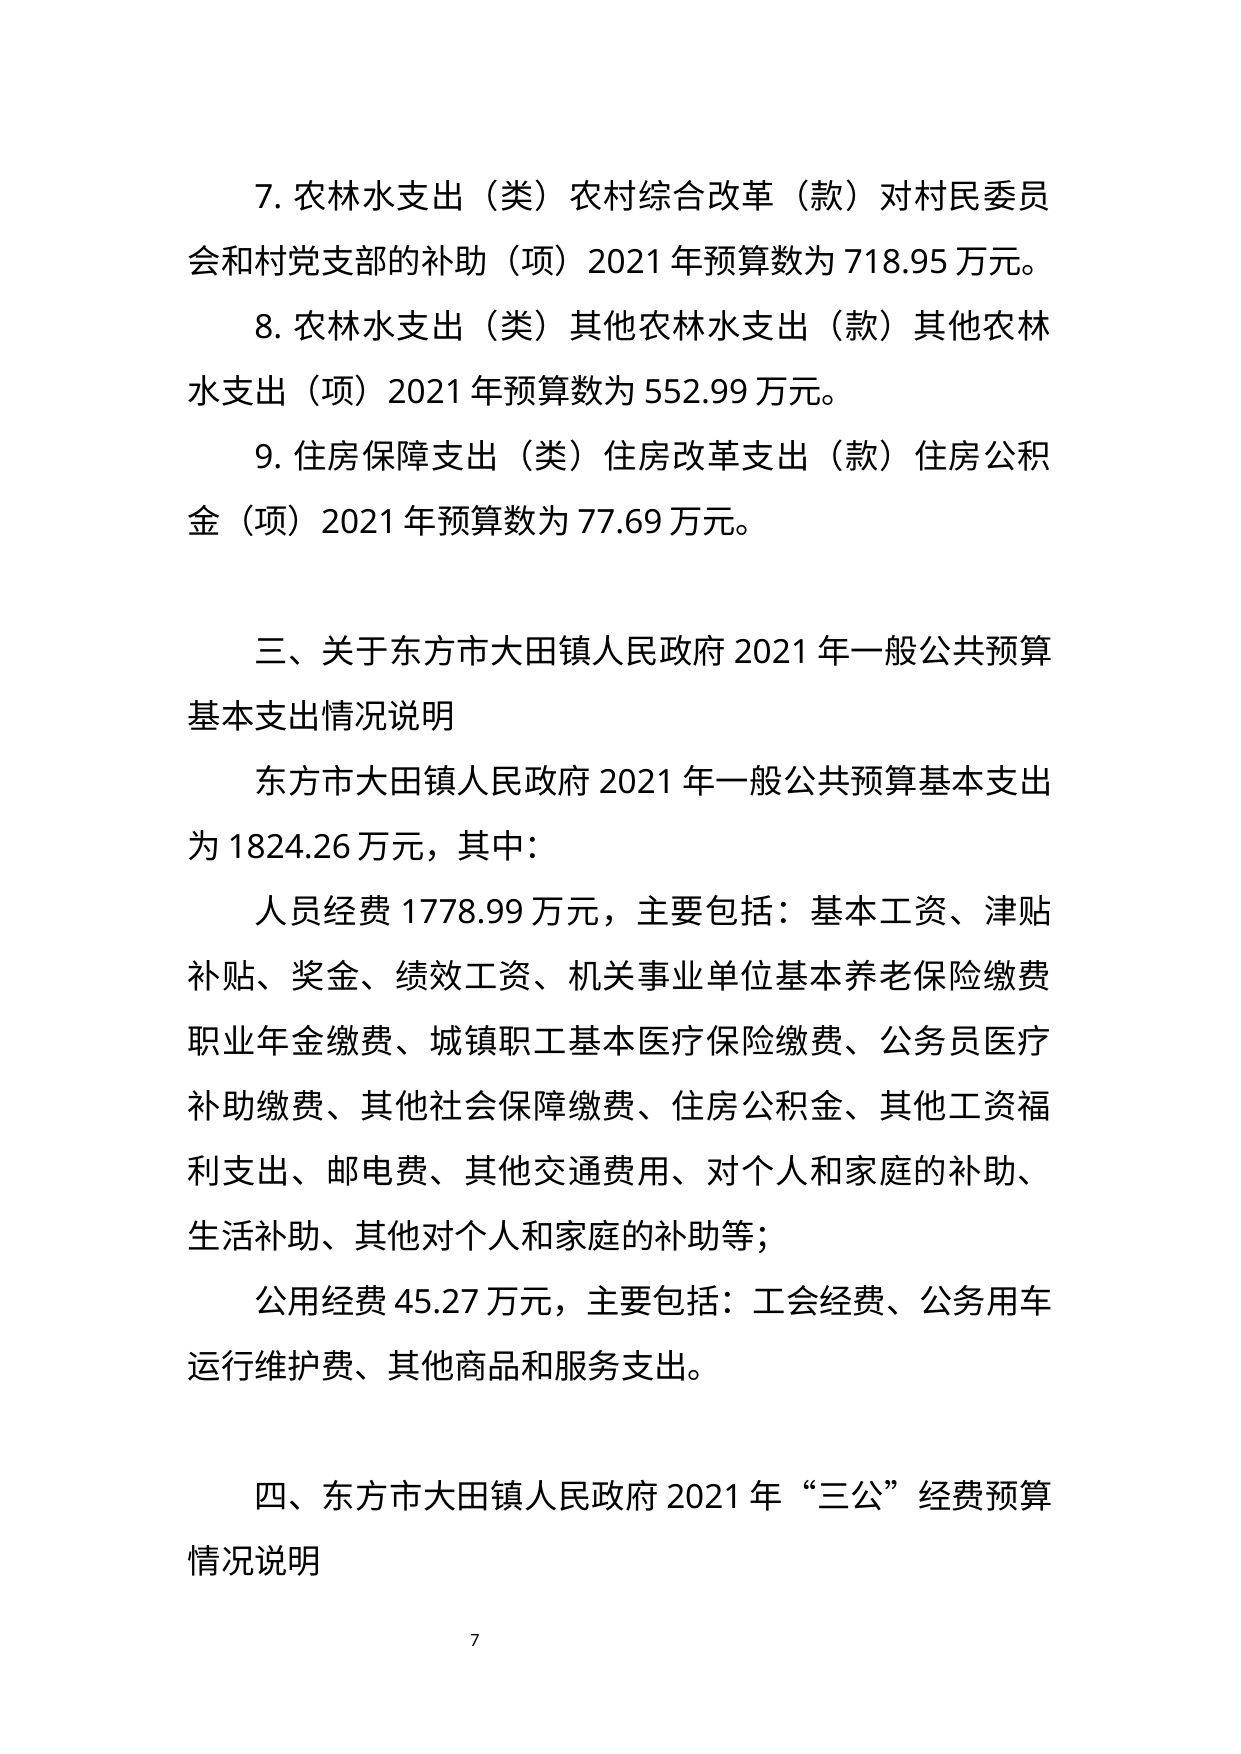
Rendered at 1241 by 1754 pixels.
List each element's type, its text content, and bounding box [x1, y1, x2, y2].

text 东方市大田镇人民政府2021年一般公共预算基本支出为1824.26万元，其中： [187, 747, 1053, 877]
text 9. 住房保障支出（类）住房改革支出（款）住房公积金（项）2021年预算数为77.69万元。 [187, 422, 1053, 552]
text 公用经费45.27万元，主要包括：工会经费、公务用车运行维护费、其他商品和服务支出。 [187, 1267, 1053, 1397]
text 四、东方市大田镇人民政府2021年“三公”经费预算情况说明 [187, 1462, 1053, 1592]
text 8. 农林水支出（类）其他农林水支出（款）其他农林水支出（项）2021年预算数为552.99万元。 [187, 292, 1053, 422]
text 7. 农林水支出（类）农村综合改革（款）对村民委员会和村党支部的补助（项）2021年预算数为718.95万元。 [187, 162, 1053, 292]
text 三、关于东方市大田镇人民政府2021年一般公共预算基本支出情况说明 [187, 617, 1053, 747]
text 人员经费1778.99万元，主要包括：基本工资、津贴补贴、奖金、绩效工资、机关事业单位基本养老保险缴费、职业年金缴费、城镇职工基本医疗保险缴费、公务员医疗补助缴费、其他社会保障缴费、住房公积金、其他工资福利支出、邮电费、其他交通费用、对个人和家庭的补助、生活补助、其他对个人和家庭的补助等； [187, 877, 1053, 1267]
